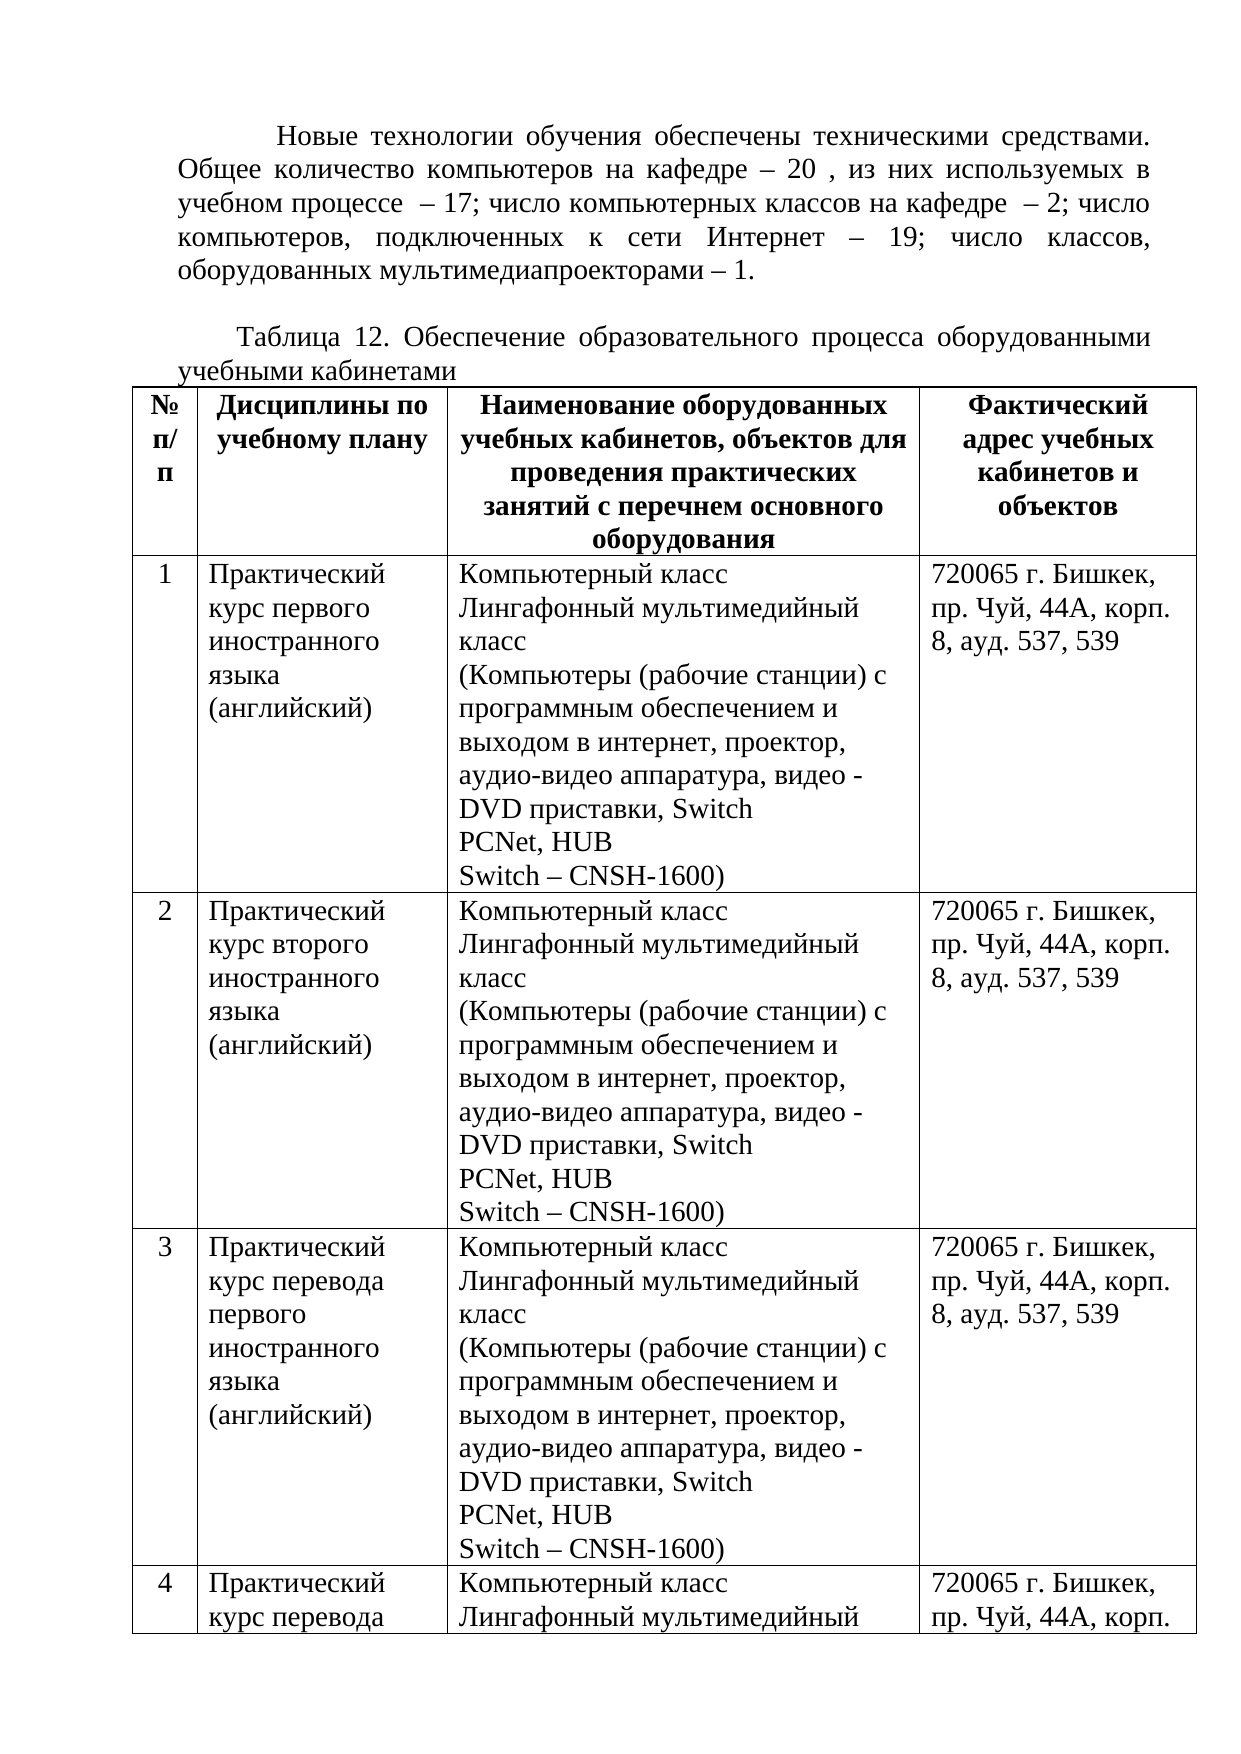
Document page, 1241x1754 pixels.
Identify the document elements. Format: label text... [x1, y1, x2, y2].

table_cell . Бишкек, пр. Чуй, 44А, корп. 8, ауд. 537, 539 [920, 1229, 1196, 1564]
text Новые технологии обучения обеспечены техническими средствами. Общее количество компьютеров на кафедре – 20 , из них используемых в учебном процессе – 17; число компьютерных классов на кафедре – 2; число компьютеров, подключенных к сети Интернет – 19; число классов, оборудованных мультимедиапроекторами – 1. [177, 118, 1152, 286]
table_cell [920, 1566, 1196, 1633]
table_cell 4 [133, 1566, 197, 1633]
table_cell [448, 1566, 919, 1633]
table_cell 3 [133, 1229, 197, 1564]
text Таблица 12. Обеспечение образовательного процесса оборудованными учебными кабинетами [177, 319, 1152, 386]
table_cell 2 [133, 893, 197, 1228]
table_cell 1 [133, 556, 197, 892]
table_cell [198, 1566, 447, 1633]
table_cell . Бишкек, пр. Чуй, 44А, корп. 8, ауд. 537, 539 [920, 893, 1196, 1228]
table_header Дисциплины по учебному плану [198, 388, 447, 555]
table_cell Практический курс перевода первого иностранного языка (английский) [198, 1229, 447, 1564]
table_header Фактический адрес учебных кабинетов и объектов [920, 388, 1196, 555]
table_cell Практический курс второго иностранного языка (английский) [198, 893, 447, 1228]
table_cell . Бишкек, пр. Чуй, 44А, корп. 8, ауд. 537, 539 [920, 556, 1196, 892]
table_header № п/п [133, 388, 197, 555]
table_cell Практический курс первого иностранного языка (английский) [198, 556, 447, 892]
table_header Наименование оборудованных учебных кабинетов, объектов для проведения практических занятий с перечнем основного оборудования [448, 388, 919, 555]
